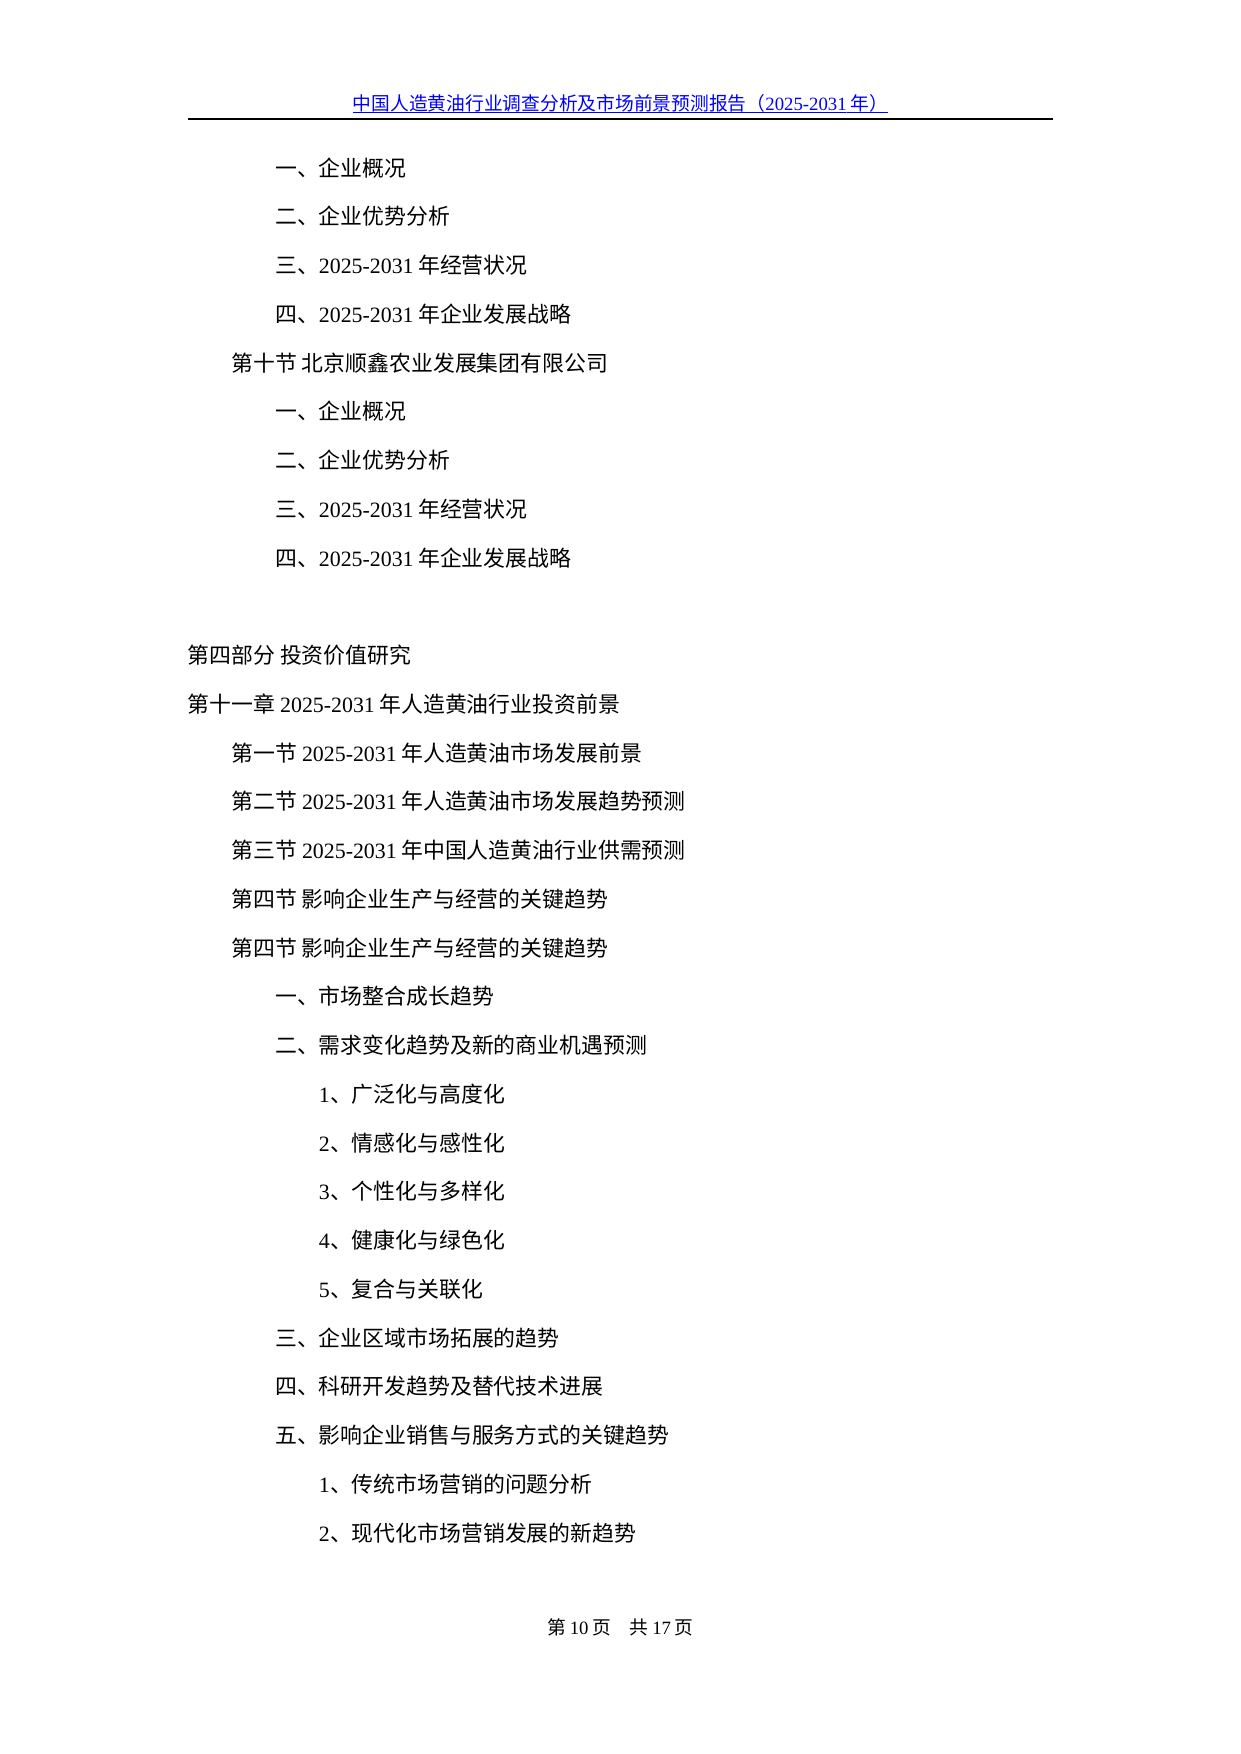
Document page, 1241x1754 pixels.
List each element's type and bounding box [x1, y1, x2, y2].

text [187, 150, 1053, 1548]
